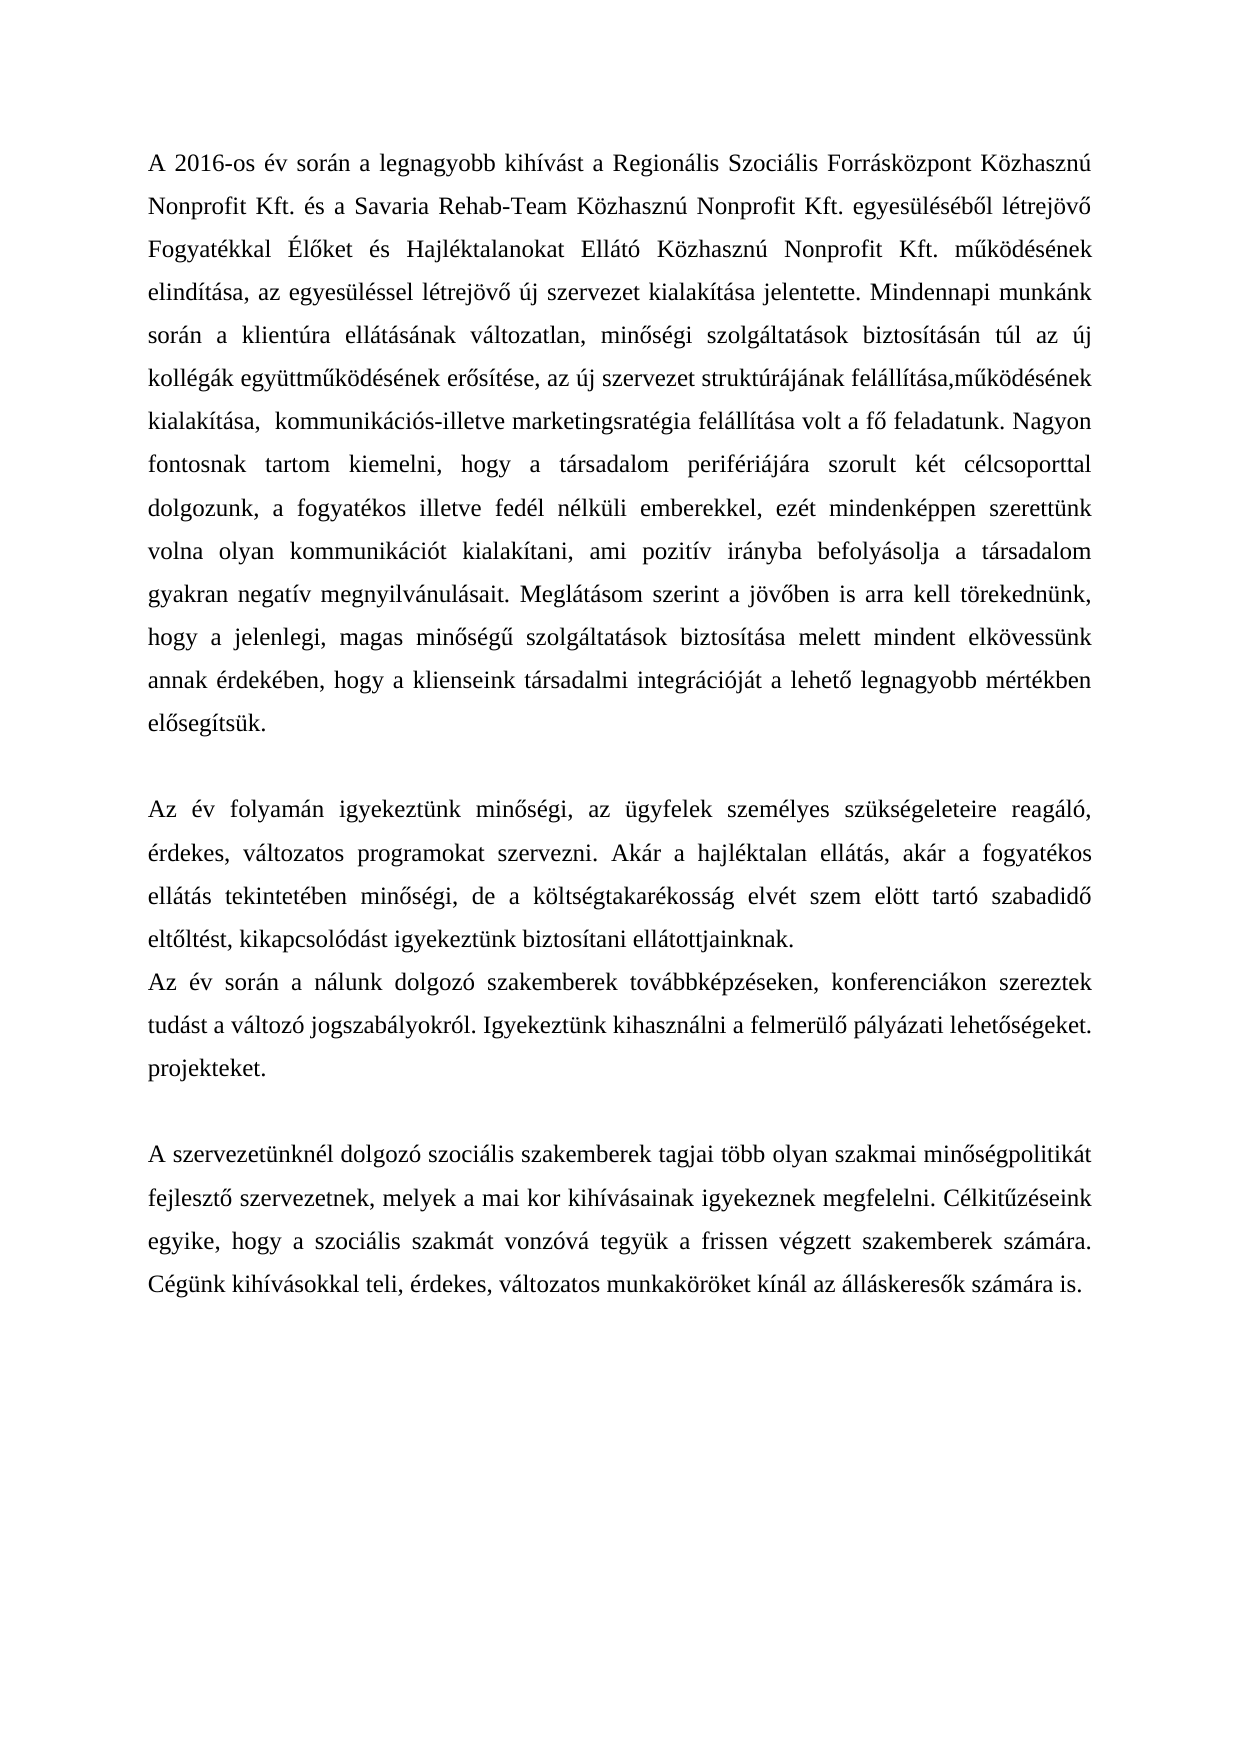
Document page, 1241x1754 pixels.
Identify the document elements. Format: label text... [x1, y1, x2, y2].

text A szervezetünknél dolgozó szociális szakemberek tagjai több olyan szakmai minőségpolitikát fejlesztő szervezetnek, melyek a mai kor kihívásainak igyekeznek megfelelni. Célkitűzéseink egyike, hogy a szociális szakmát vonzóvá tegyük a frissen végzett szakemberek számára. Cégünk kihívásokkal teli, érdekes, változatos munkaköröket kínál az álláskeresők számára is. [148, 1139, 1093, 1298]
text Az év folyamán igyekeztünk minőségi, az ügyfelek személyes szükségeleteire reagáló, érdekes, változatos programokat szervezni. Akár a hajléktalan ellátás, akár a fogyatékos ellátás tekintetében minőségi, de a költségtakarékosság elvét szem elött tartó szabadidő eltőltést, kikapcsolódást igyekeztünk biztosítani ellátottjainknak. [148, 794, 1093, 953]
text A 2016-os év során a legnagyobb kihívást a Regionális Szociális Forrásközpont Közhasznú Nonprofit Kft. és a Savaria Rehab-Team Közhasznú Nonprofit Kft. egyesüléséből létrejövő Fogyatékkal Élőket és Hajléktalanokat Ellátó Közhasznú Nonprofit Kft. működésének elindítása, az egyesüléssel létrejövő új szervezet kialakítása jelentette. Mindennapi munkánk során a klientúra ellátásának változatlan, minőségi szolgáltatások biztosításán túl az új kollégák együttműködésének erősítése, az új szervezet struktúrájának felállítása,működésének kialakítása, kommunikációs-illetve marketingsratégia felállítása volt a fő feladatunk. Nagyon fontosnak tartom kiemelni, hogy a társadalom perifériájára szorult két célcsoporttal dolgozunk, a fogyatékos illetve fedél nélküli emberekkel, ezét mindenképpen szerettünk volna olyan kommunikációt kialakítani, ami pozitív irányba befolyásolja a társadalom gyakran negatív megnyilvánulásait. Meglátásom szerint a jövőben is arra kell törekednünk, hogy a jelenlegi, magas minőségű szolgáltatások biztosítása melett mindent elkövessünk annak érdekében, hogy a klienseink társadalmi integrációját a lehető legnagyobb mértékben elősegítsük. [148, 148, 1093, 737]
text Az év során a nálunk dolgozó szakemberek továbbképzéseken, konferenciákon szereztek tudást a változó jogszabályokról. Igyekeztünk kihasználni a felmerülő pályázati lehetőségeket. projekteket. [148, 967, 1093, 1082]
